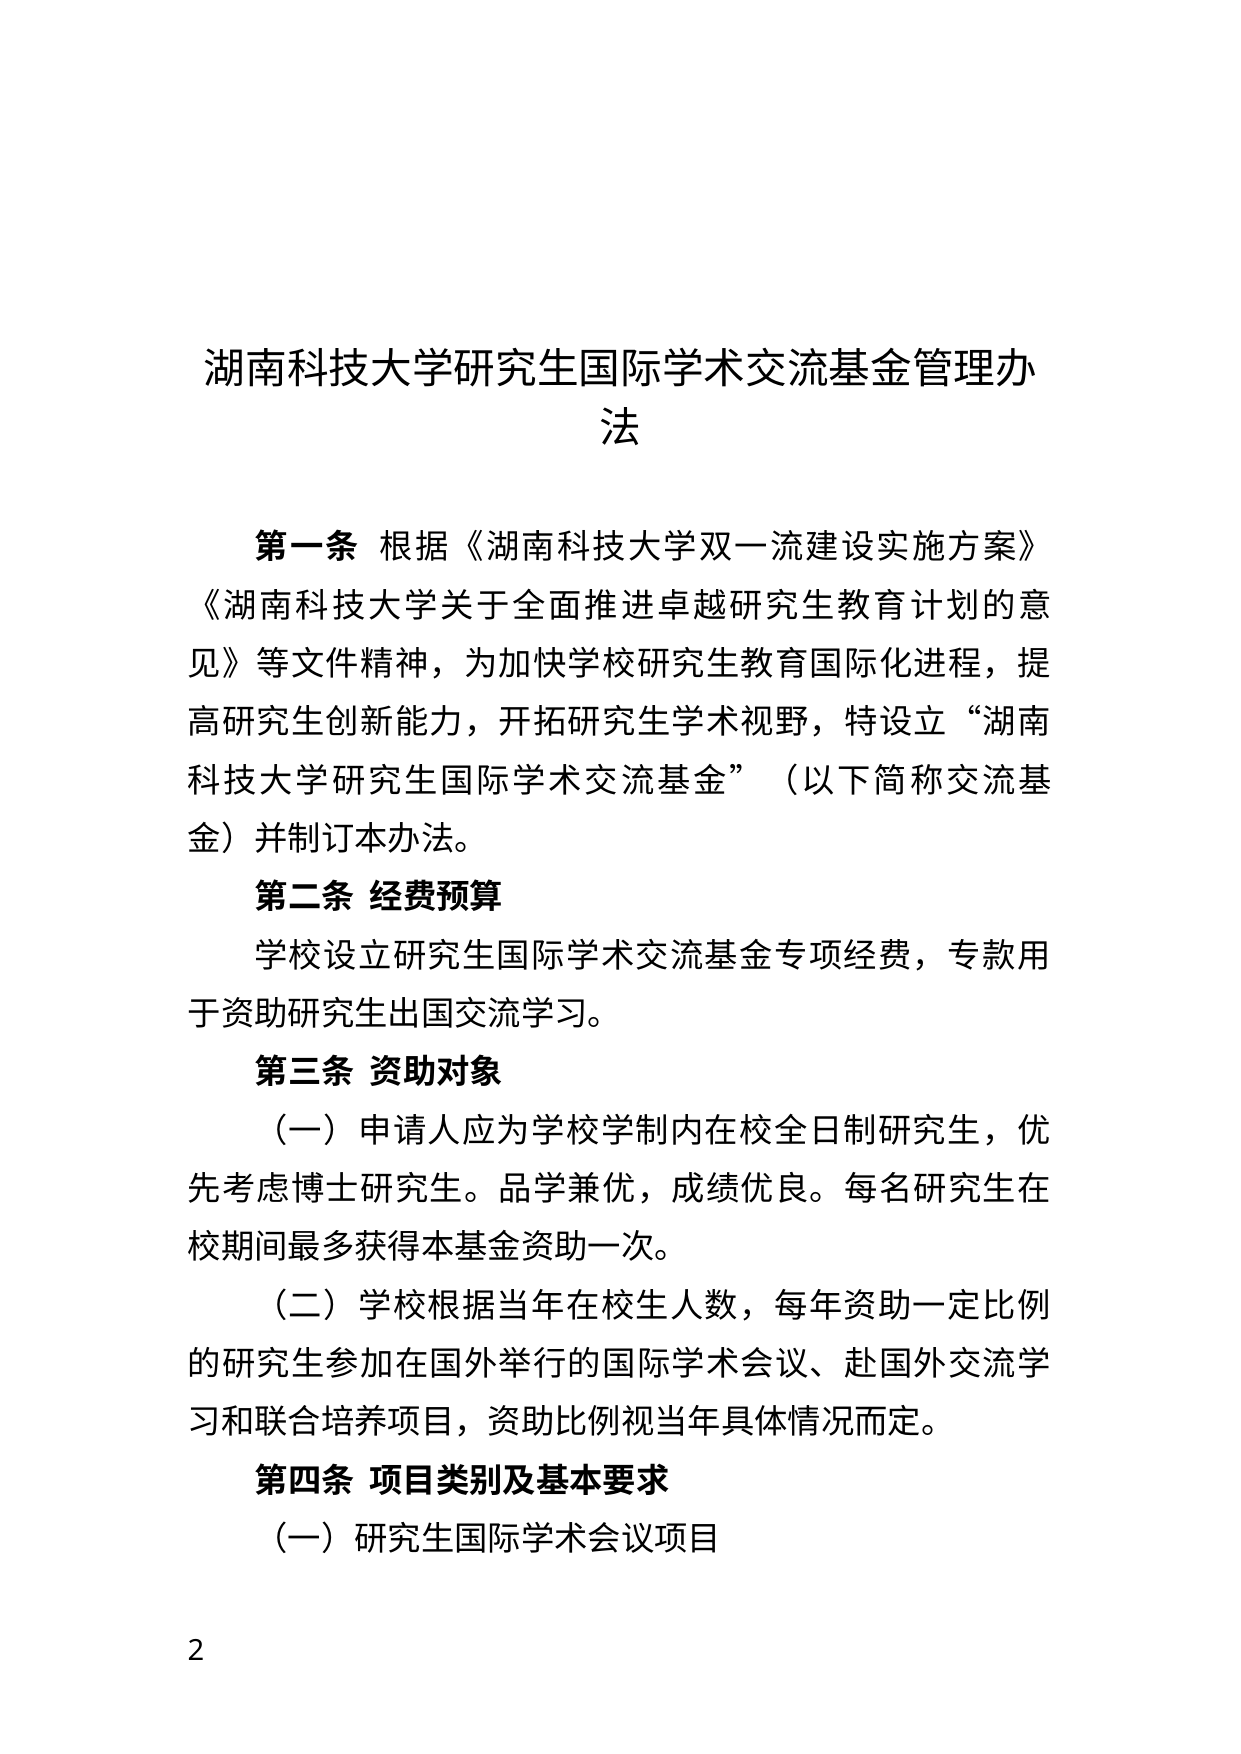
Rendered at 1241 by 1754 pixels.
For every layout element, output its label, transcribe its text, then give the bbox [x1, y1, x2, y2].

text （一）研究生国际学术会议项目 [187, 1504, 1053, 1562]
text 第二条 经费预算 [187, 862, 1053, 920]
text （二）学校根据当年在校生人数，每年资助一定比例的研究生参加在国外举行的国际学术会议、赴国外交流学习和联合培养项目，资助比例视当年具体情况而定。 [187, 1270, 1053, 1445]
text 第三条 资助对象 [187, 1037, 1053, 1095]
text 学校设立研究生国际学术交流基金专项经费，专款用于资助研究生出国交流学习。 [187, 920, 1053, 1037]
text 湖南科技大学研究生国际学术交流基金管理办法 [187, 337, 1053, 454]
text 第一条 根据《湖南科技大学双一流建设实施方案》《湖南科技大学关于全面推进卓越研究生教育计划的意见》等文件精神，为加快学校研究生教育国际化进程，提高研究生创新能力，开拓研究生学术视野，特设立“湖南科技大学研究生国际学术交流基金”（以下简称交流基金）并制订本办法。 [187, 512, 1053, 862]
text （一）申请人应为学校学制内在校全日制研究生，优先考虑博士研究生。品学兼优，成绩优良。每名研究生在校期间最多获得本基金资助一次。 [187, 1095, 1053, 1270]
text 第四条 项目类别及基本要求 [187, 1445, 1053, 1504]
